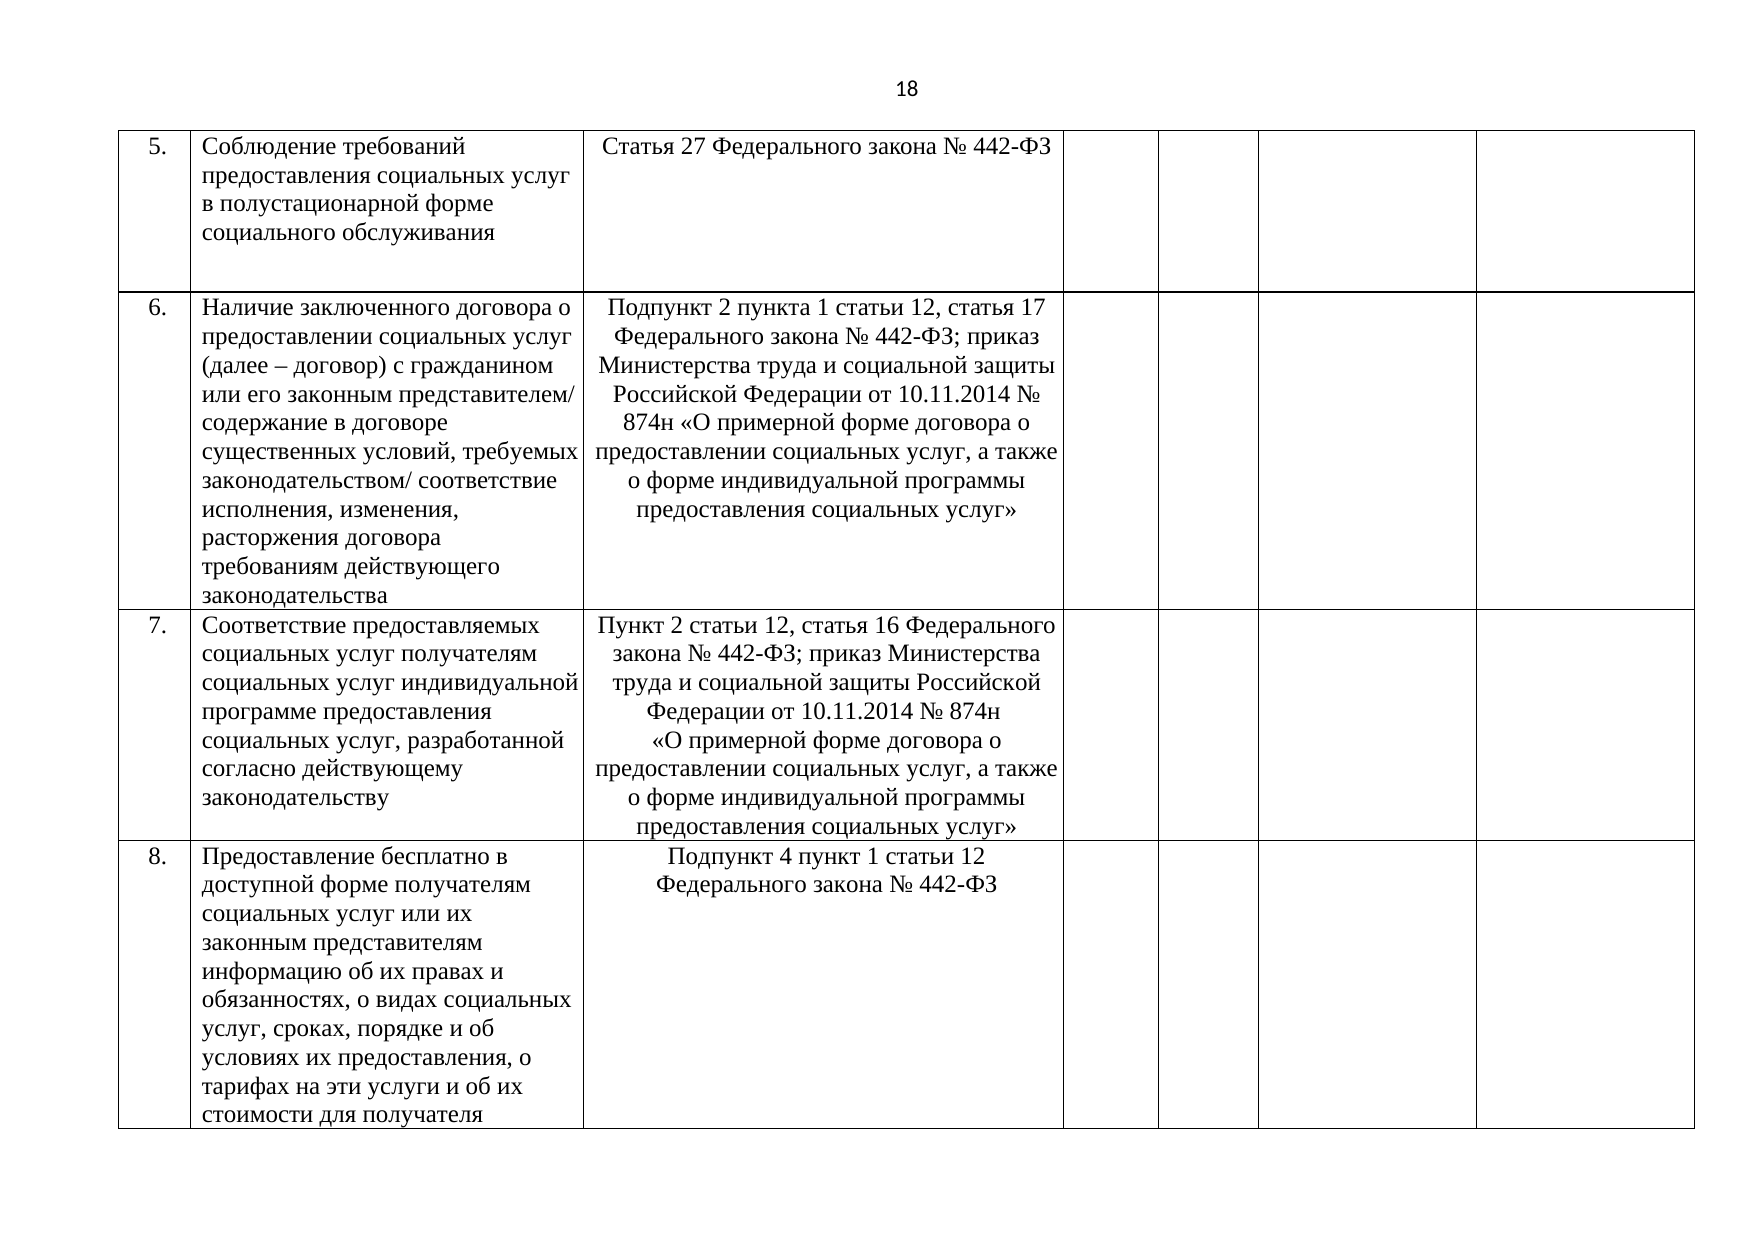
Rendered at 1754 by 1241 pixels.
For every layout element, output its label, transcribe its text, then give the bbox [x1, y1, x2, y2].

table_cell Соблюдение требований предоставления социальных услуг в полустационарной форме социального обслуживания [191, 131, 583, 291]
table_cell [1259, 841, 1476, 1128]
table_cell 7. [119, 610, 190, 840]
table_cell [1259, 131, 1476, 291]
table_cell [1064, 610, 1158, 840]
table_cell [1259, 293, 1476, 609]
table_cell [1159, 131, 1258, 291]
table_cell [1477, 610, 1694, 840]
table_cell [1064, 131, 1158, 291]
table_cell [191, 841, 583, 1128]
table_cell [1477, 293, 1694, 609]
table_cell 5. [119, 131, 190, 291]
table_cell [1477, 131, 1694, 291]
table_cell Соответствие предоставляемых социальных услуг получателям социальных услуг индивидуальной программе предоставления социальных услуг, разработанной согласно действующему законодательству [191, 610, 583, 840]
table_cell 6. [119, 293, 190, 609]
table_cell Наличие заключенного договора о предоставлении социальных услуг (далее – договор) с гражданином или его законным представителем/ содержание в договоре существенных условий, требуемых законодательством/ соответствие исполнения, изменения, расторжения договора требованиям действующего законодательства [191, 293, 583, 609]
table_cell 8. [119, 841, 190, 1128]
table_cell [1064, 841, 1158, 1128]
table_cell [1259, 610, 1476, 840]
table_cell [1159, 841, 1258, 1128]
table_cell Пункт 2 статьи 12, статья 16 Федерального закона № 442-ФЗ; приказ Министерства труда и социальной защиты Российской Федерации от 10.11.2014 № 874н «О примерной форме договора о предоставлении социальных услуг, а также о форме индивидуальной программы предоставления социальных услуг» [584, 610, 1063, 840]
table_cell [584, 841, 1063, 1128]
table_cell [1159, 610, 1258, 840]
table_cell Статья 27 Федерального закона № 442-ФЗ [584, 131, 1063, 291]
table_cell [1159, 293, 1258, 609]
table_cell Подпункт 2 пункта 1 статьи 12, статья 17 Федерального закона № 442-ФЗ; приказ Министерства труда и социальной защиты Российской Федерации от 10.11.2014 № 874н «О примерной форме договора о предоставлении социальных услуг, а также о форме индивидуальной программы предоставления социальных услуг» [584, 293, 1063, 609]
table_cell [1477, 841, 1694, 1128]
table_cell [1064, 293, 1158, 609]
